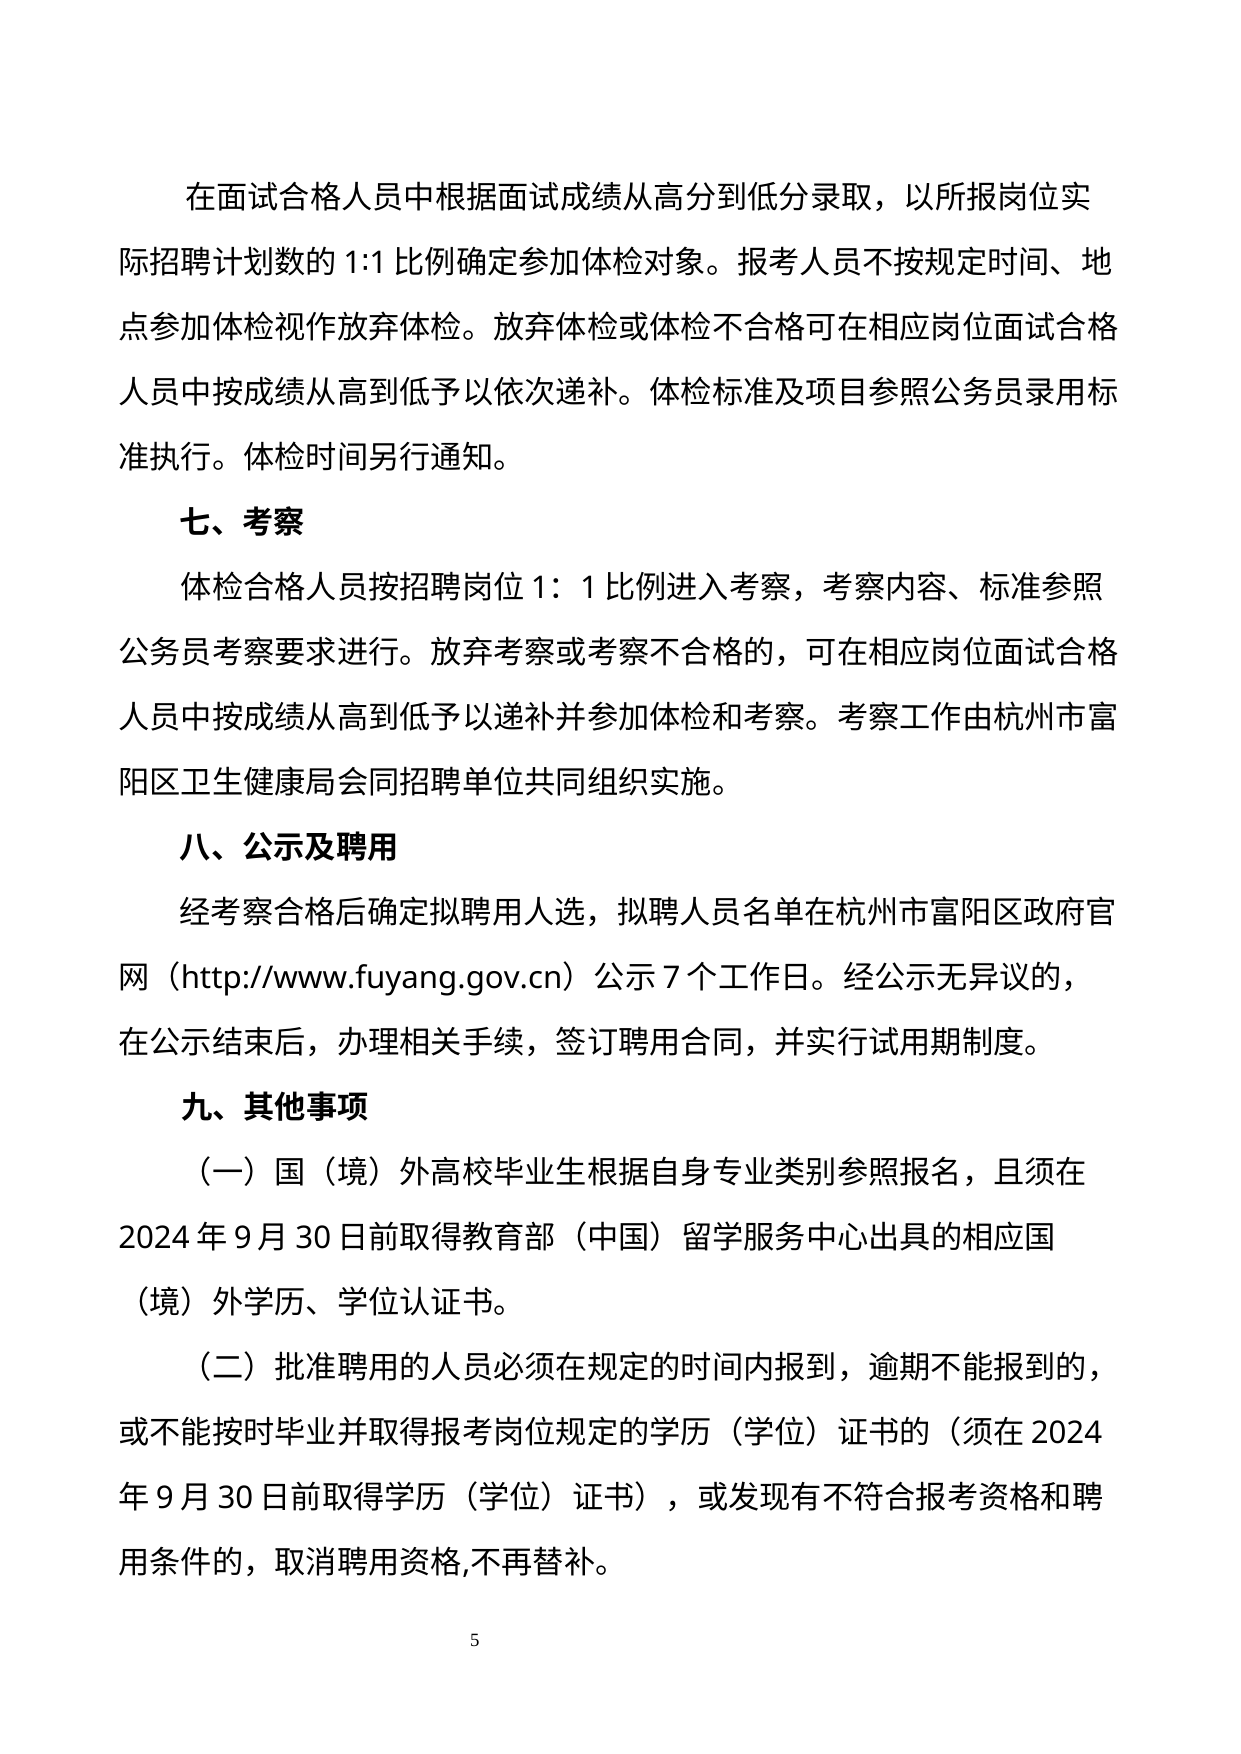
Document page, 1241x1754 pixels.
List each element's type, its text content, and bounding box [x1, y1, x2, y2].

text 经考察合格后确定拟聘用人选，拟聘人员名单在杭州市富阳区政府官网（http://www.fuyang.gov.cn）公示7个工作日。经公示无异议的，在公示结束后，办理相关手续，签订聘用合同，并实行试用期制度。 [118, 877, 1122, 1072]
text 八、公示及聘用 [118, 812, 1122, 877]
text （二）批准聘用的人员必须在规定的时间内报到，逾期不能报到的，或不能按时毕业并取得报考岗位规定的学历（学位）证书的（须在2024年9月30日前取得学历（学位）证书），或发现有不符合报考资格和聘用条件的，取消聘用资格,不再替补。 [118, 1332, 1122, 1592]
text 体检合格人员按招聘岗位1：1比例进入考察，考察内容、标准参照公务员考察要求进行。放弃考察或考察不合格的，可在相应岗位面试合格人员中按成绩从高到低予以递补并参加体检和考察。考察工作由杭州市富阳区卫生健康局会同招聘单位共同组织实施。 [118, 552, 1122, 812]
text 在面试合格人员中根据面试成绩从高分到低分录取，以所报岗位实际招聘计划数的1∶1比例确定参加体检对象。报考人员不按规定时间、地点参加体检视作放弃体检。放弃体检或体检不合格可在相应岗位面试合格人员中按成绩从高到低予以依次递补。体检标准及项目参照公务员录用标准执行。体检时间另行通知。 [118, 162, 1122, 487]
text 九、其他事项 [118, 1072, 1122, 1137]
text 七、考察 [118, 487, 1122, 552]
text （一）国（境）外高校毕业生根据自身专业类别参照报名，且须在2024年9月30日前取得教育部（中国）留学服务中心出具的相应国（境）外学历、学位认证书。 [118, 1137, 1122, 1332]
